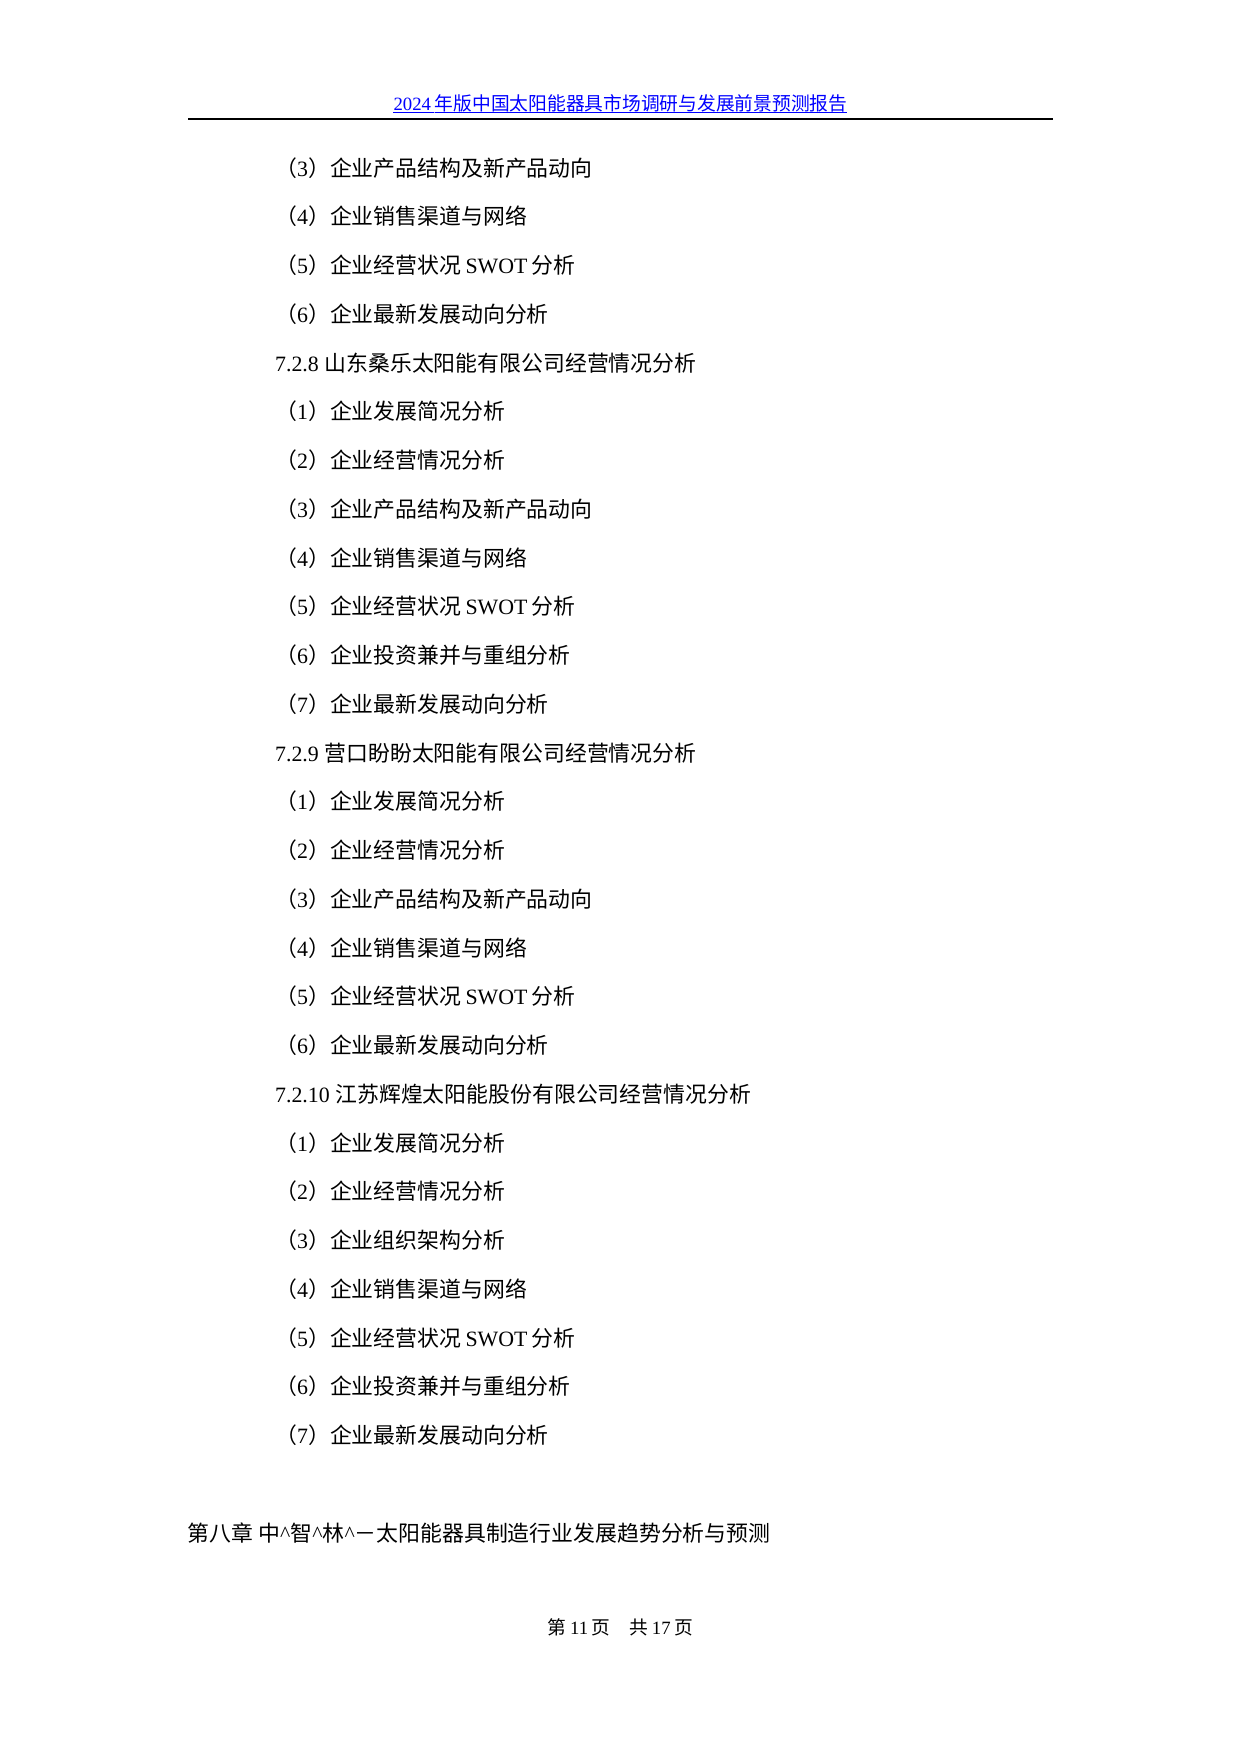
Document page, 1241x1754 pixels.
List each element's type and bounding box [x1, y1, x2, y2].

text [187, 150, 1053, 1548]
